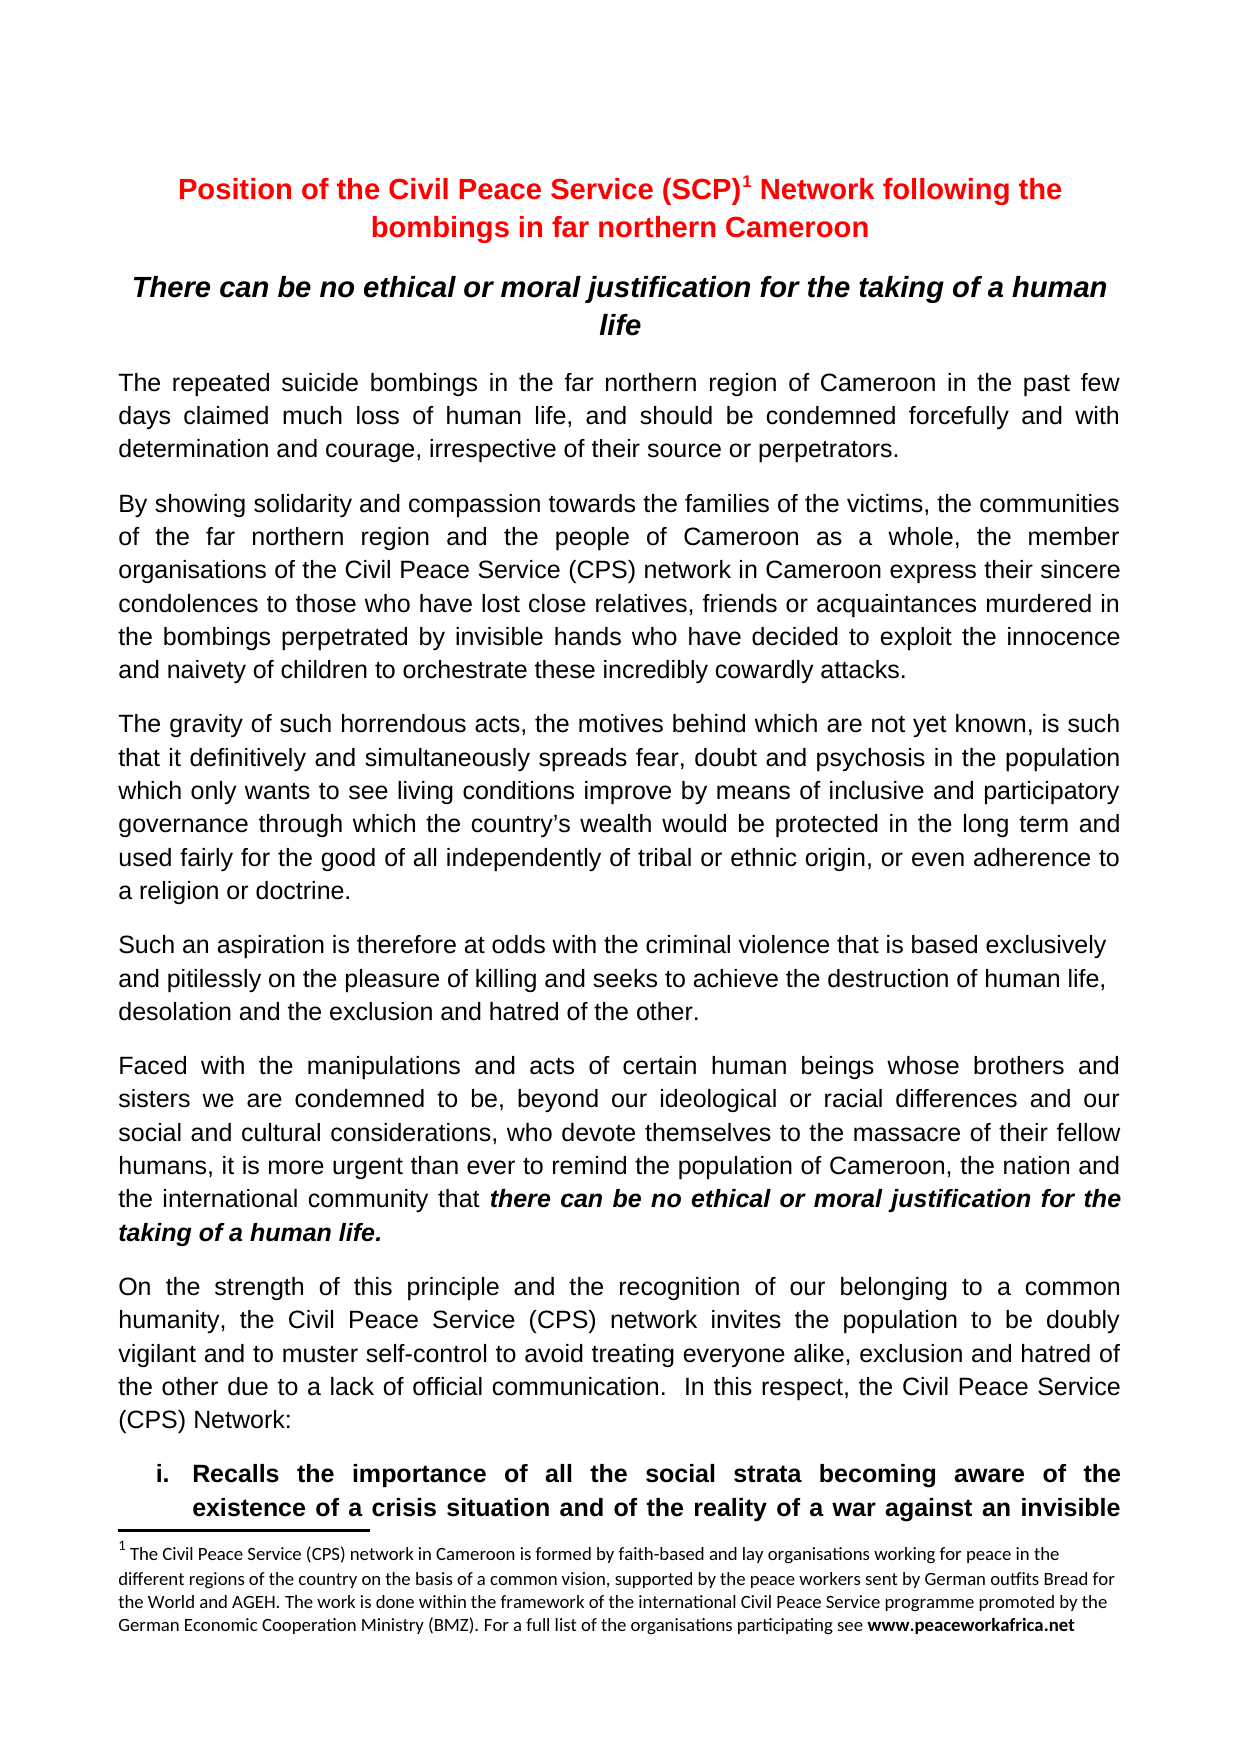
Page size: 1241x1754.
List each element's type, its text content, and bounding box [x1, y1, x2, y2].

text Such an aspiration is therefore at odds with the criminal violence that is based exclusively and pitilessly on the pleasure of killing and seeks to achieve the destruction of human life, desolation and the exclusion and hatred of the other. [118, 930, 1122, 1026]
text The repeated suicide bombings in the far northern region of Cameroon in the past few days claimed much loss of human life, and should be condemned forcefully and with determination and courage, irrespective of their source or perpetrators. [118, 368, 1122, 463]
text Faced with the manipulations and acts of certain human beings whose brothers and sisters we are condemned to be, beyond our ideological or racial differences and our social and cultural considerations, who devote themselves to the massacre of their fellow humans, it is more urgent than ever to remind the population of Cameroon, the nation and the international community that there can be no ethical or moral justification for the taking of a human life. [118, 1051, 1122, 1247]
text There can be no ethical or moral justification for the taking of a human life [118, 270, 1122, 342]
text Position of the Civil Peace Service (SCP) Network following the bombings in far northern Cameroon [118, 172, 1122, 244]
text On the strength of this principle and the recognition of our belonging to a common humanity, the Civil Peace Service (CPS) network invites the population to be doubly vigilant and to muster self-control to avoid treating everyone alike, exclusion and hatred of the other due to a lack of official communication. In this respect, the Civil Peace Service (CPS) Network: [118, 1272, 1122, 1434]
text The gravity of such horrendous acts, the motives behind which are not yet known, is such that it definitively and simultaneously spreads fear, doubt and psychosis in the population which only wants to see living conditions improve by means of inclusive and participatory governance through which the country’s wealth would be protected in the long term and used fairly for the good of all independently of tribal or ethnic origin, or even adherence to a religion or doctrine. [118, 709, 1122, 905]
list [156, 1459, 1122, 1522]
text By showing solidarity and compassion towards the families of the victims, the communities of the far northern region and the people of Cameroon as a whole, the member organisations of the Civil Peace Service (CPS) network in Cameroon express their sincere condolences to those who have lost close relatives, friends or acquaintances murdered in the bombings perpetrated by invisible hands who have decided to exploit the innocence and naivety of children to orchestrate these incredibly cowardly attacks. [118, 489, 1122, 684]
